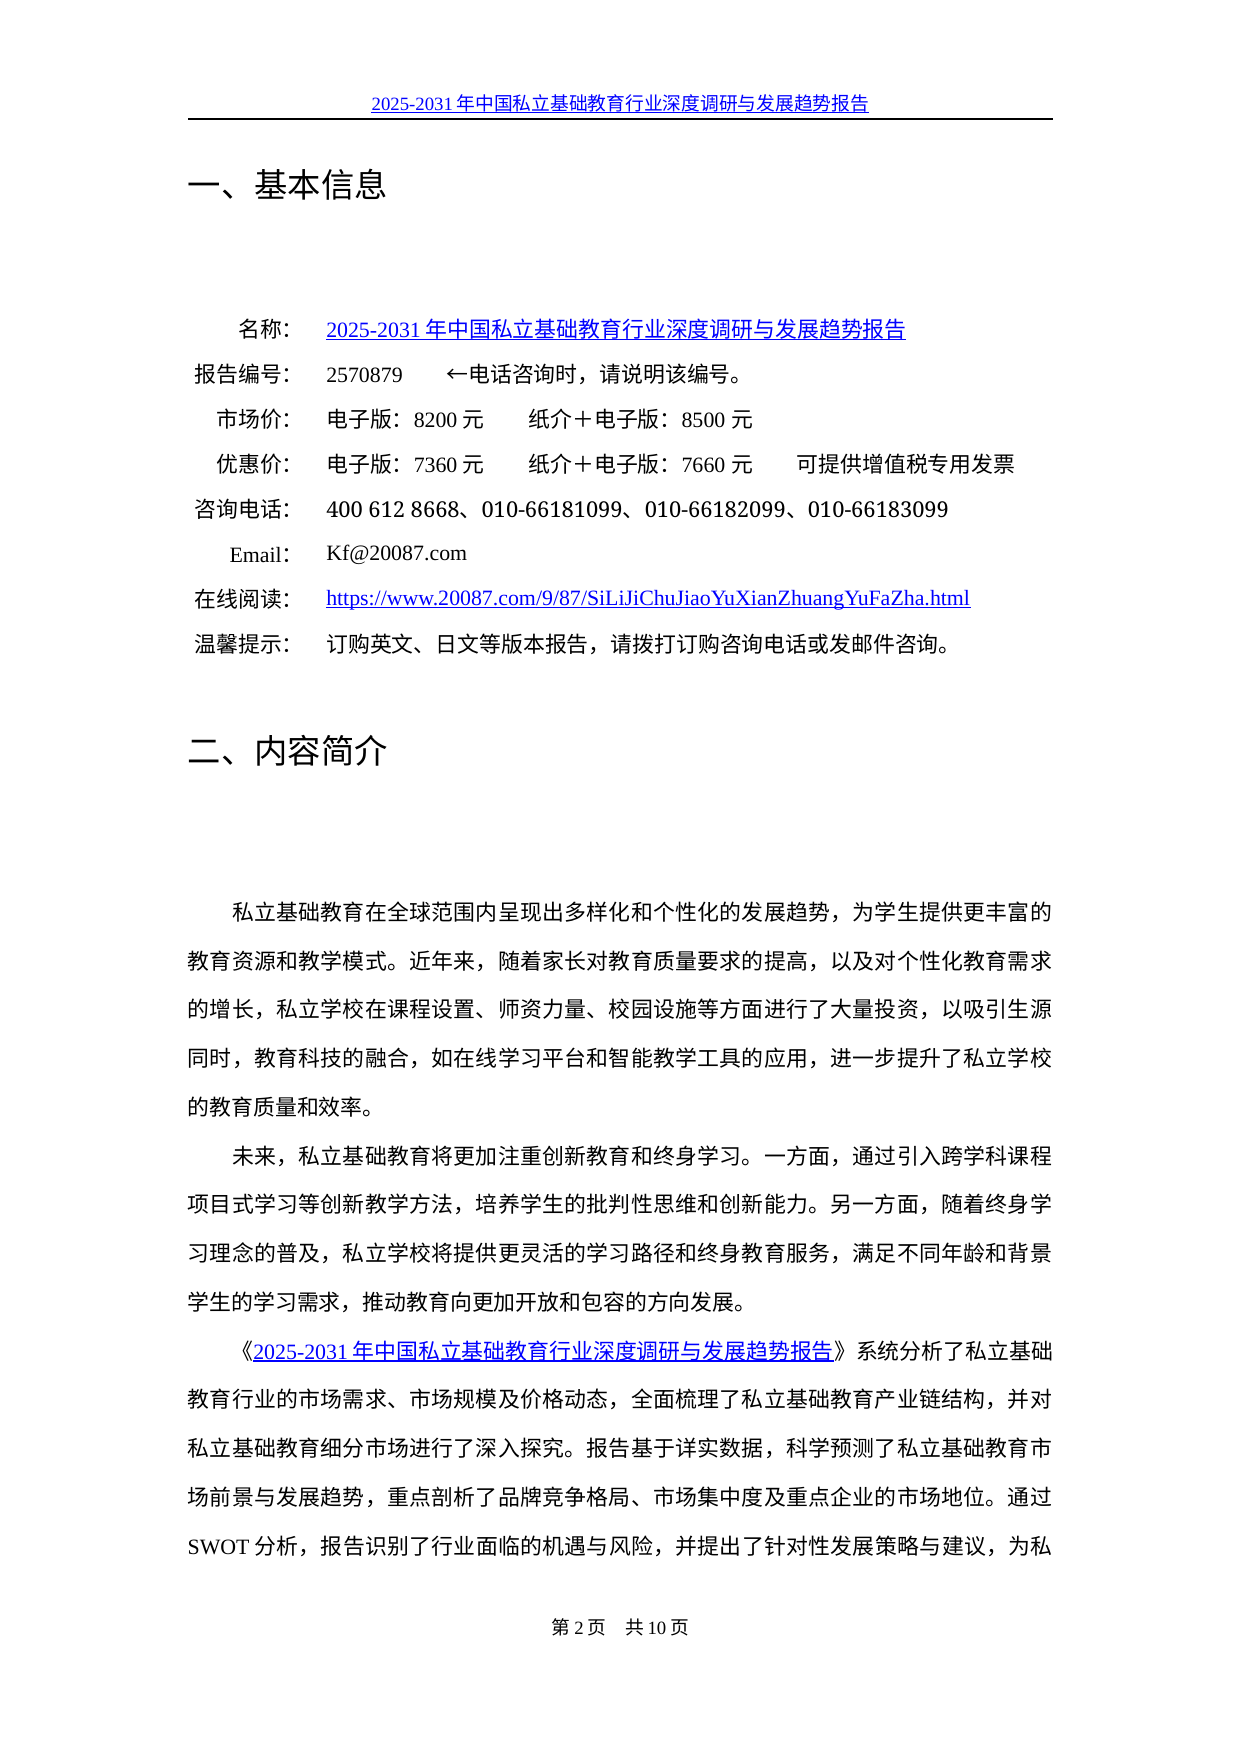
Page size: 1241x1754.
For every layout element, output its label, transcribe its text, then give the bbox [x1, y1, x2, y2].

table_cell [315, 582, 1073, 627]
title 一、基本信息 [187, 150, 1053, 215]
table_cell 400 612 8668、010-66181099、010-66182099、010-66183099 [315, 492, 1073, 537]
table_cell 电子版：7360 元 纸介＋电子版：7660 元 可提供增值税专用发票 [315, 447, 1073, 492]
table_cell 报告编号： [167, 357, 315, 402]
table_cell 订购英文、日文等版本报告，请拨打订购咨询电话或发邮件咨询。 [315, 627, 1073, 672]
title 二、内容简介 [187, 717, 1053, 782]
table_cell 电子版：8200 元 纸介＋电子版：8500 元 [315, 402, 1073, 447]
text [187, 894, 1053, 1561]
table_cell Email： [167, 537, 315, 582]
table_cell 温馨提示： [167, 627, 315, 672]
table_cell 优惠价： [167, 447, 315, 492]
table_cell 市场价： [167, 402, 315, 447]
table_cell 2570879 ←电话咨询时，请说明该编号。 [315, 357, 1073, 402]
table_cell Kf@20087.com [315, 537, 1073, 582]
table_cell 在线阅读： [167, 582, 315, 627]
table_header 2025-2031年中国私立基础教育行业深度调研与发展趋势报告 [315, 312, 1073, 357]
table_cell 咨询电话： [167, 492, 315, 537]
table_header 名称： [167, 312, 315, 357]
